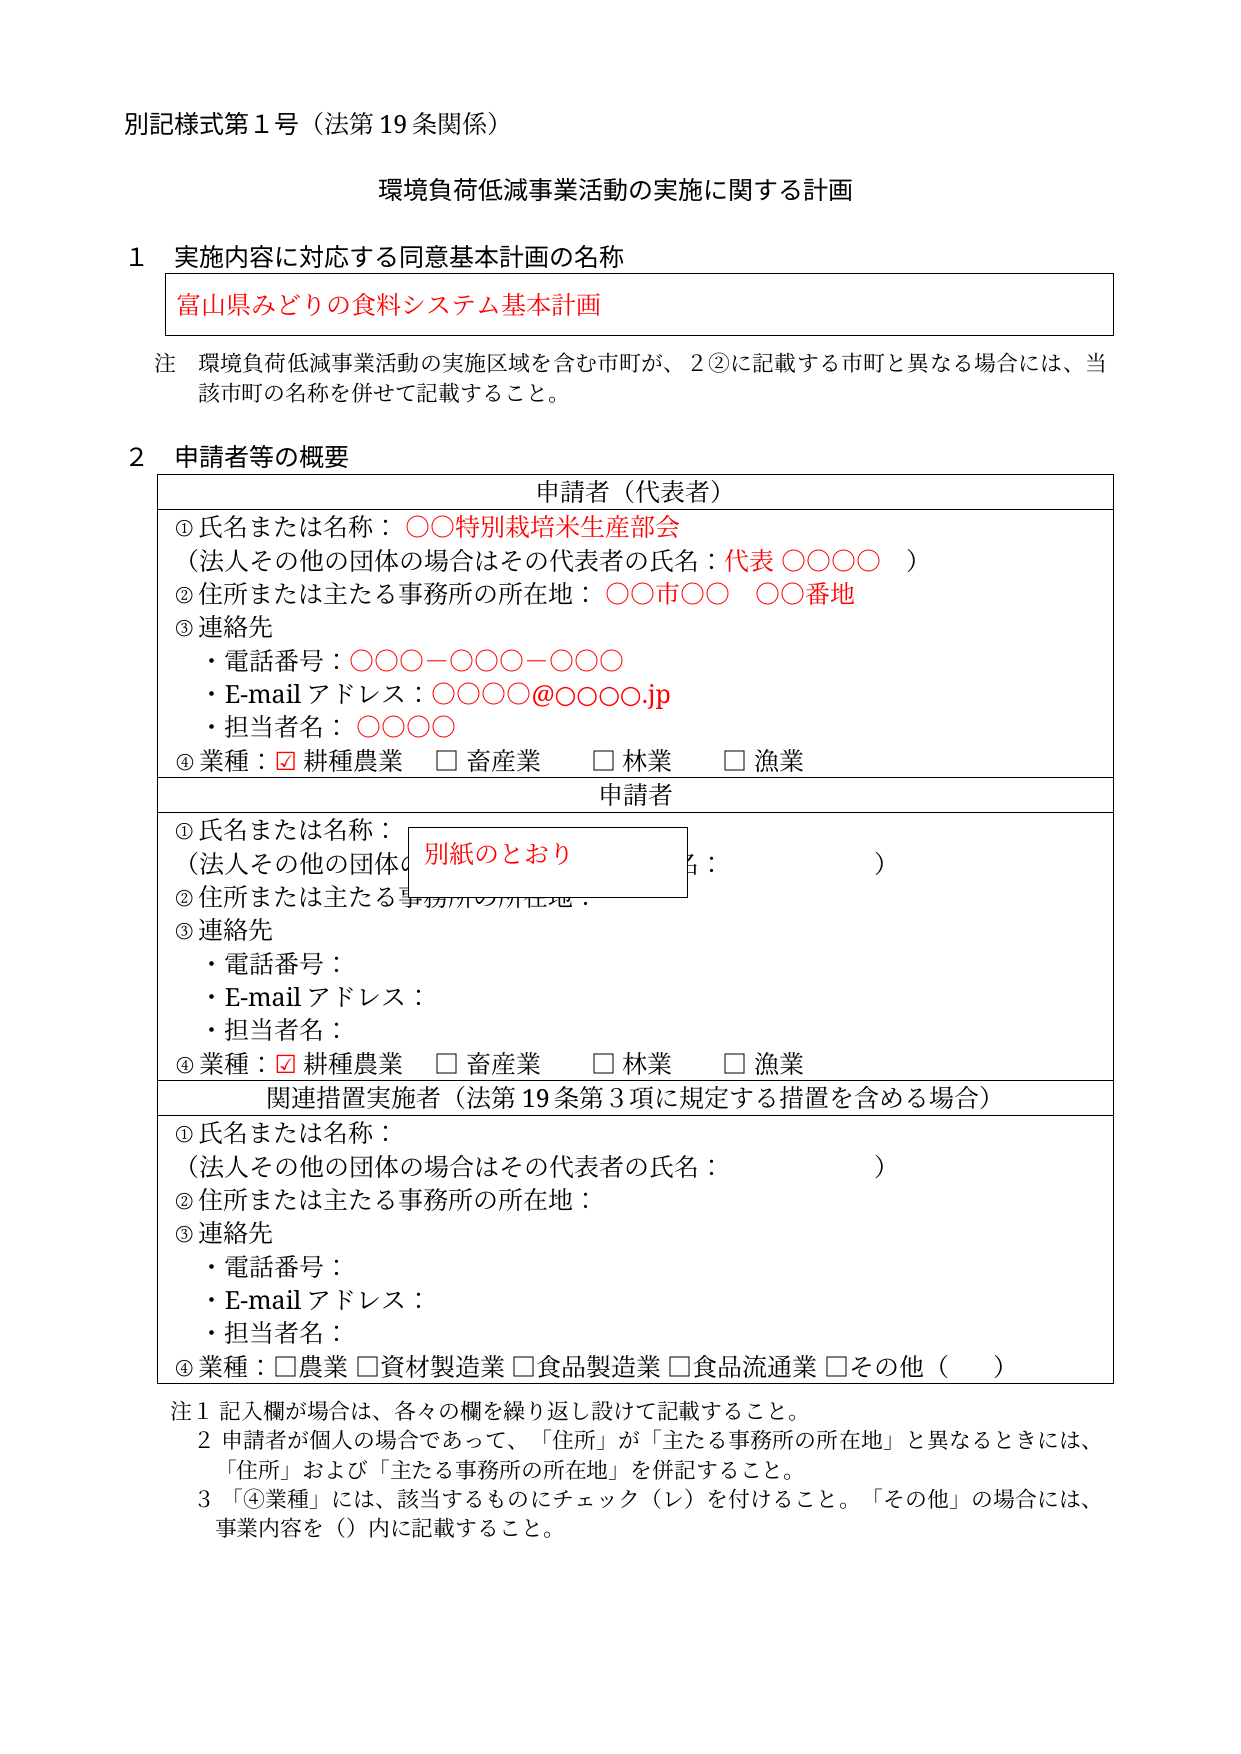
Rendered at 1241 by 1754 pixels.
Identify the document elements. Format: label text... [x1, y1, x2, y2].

text ２ 申請者が個人の場合であって、「住所」が「主たる事務所の所在地」と異なるときには、「住所」および「主たる事務所の所在地」を併記すること。 [193, 1426, 1107, 1484]
table_header 申請者（代表者） [158, 475, 1113, 509]
table_cell ①氏名または名称： （法人その他の団体の場合はその代表者の氏名： ） ②住所または主たる事務所の所在地： ③連絡先 ・電話番号： ・E-mailアドレス： ・担当者名： ④業種：☑ 耕種農業 □ 畜産業 □ 林業 □ 漁業 [158, 813, 1113, 1080]
text 環境負荷低減事業活動の実施に関する計画 [124, 173, 1107, 206]
table_cell 申請者 [158, 778, 1113, 812]
text 別記様式第１号（法第19条関係） [124, 106, 1107, 140]
table_header 富山県みどりの食料システム基本計画 [166, 274, 1113, 335]
text ３ 「④業種」には、該当するものにチェック（レ）を付けること。「その他」の場合には、事業内容を（）内に記載すること。 [193, 1484, 1107, 1542]
table_cell ①氏名または名称： ○○特別栽培米生産部会 （法人その他の団体の場合はその代表者の氏名：代表 ○○○○ ） ②住所または主たる事務所の所在地： ○○市○○ ○○番地 ③連絡先 ・電話番号：○○○－○○○－○○○ ・E-mailアドレス：○○○○@○○○○.jp ・担当者名： ○○○○ ④業種：☑ 耕種農業 □ 畜産業 □ 林業 □ 漁業 [158, 510, 1113, 777]
text ２ 申請者等の概要 [124, 440, 1107, 473]
text １ 実施内容に対応する同意基本計画の名称 [124, 240, 1107, 273]
text 注 環境負荷低減事業活動の実施区域を含む市町が、２②に記載する市町と異なる場合には、当該市町の名称を併せて記載すること。 [154, 348, 1107, 407]
text 注１ 記入欄が場合は、各々の欄を繰り返し設けて記載すること。 [170, 1396, 1107, 1426]
table_cell 関連措置実施者（法第19条第３項に規定する措置を含める場合） [158, 1081, 1113, 1115]
table_cell ①氏名または名称： （法人その他の団体の場合はその代表者の氏名： ） ②住所または主たる事務所の所在地： ③連絡先 ・電話番号： ・E-mailアドレス： ・担当者名： ④業種：□農業 □資材製造業 □食品製造業 □食品流通業 □その他（ ） [158, 1116, 1113, 1383]
